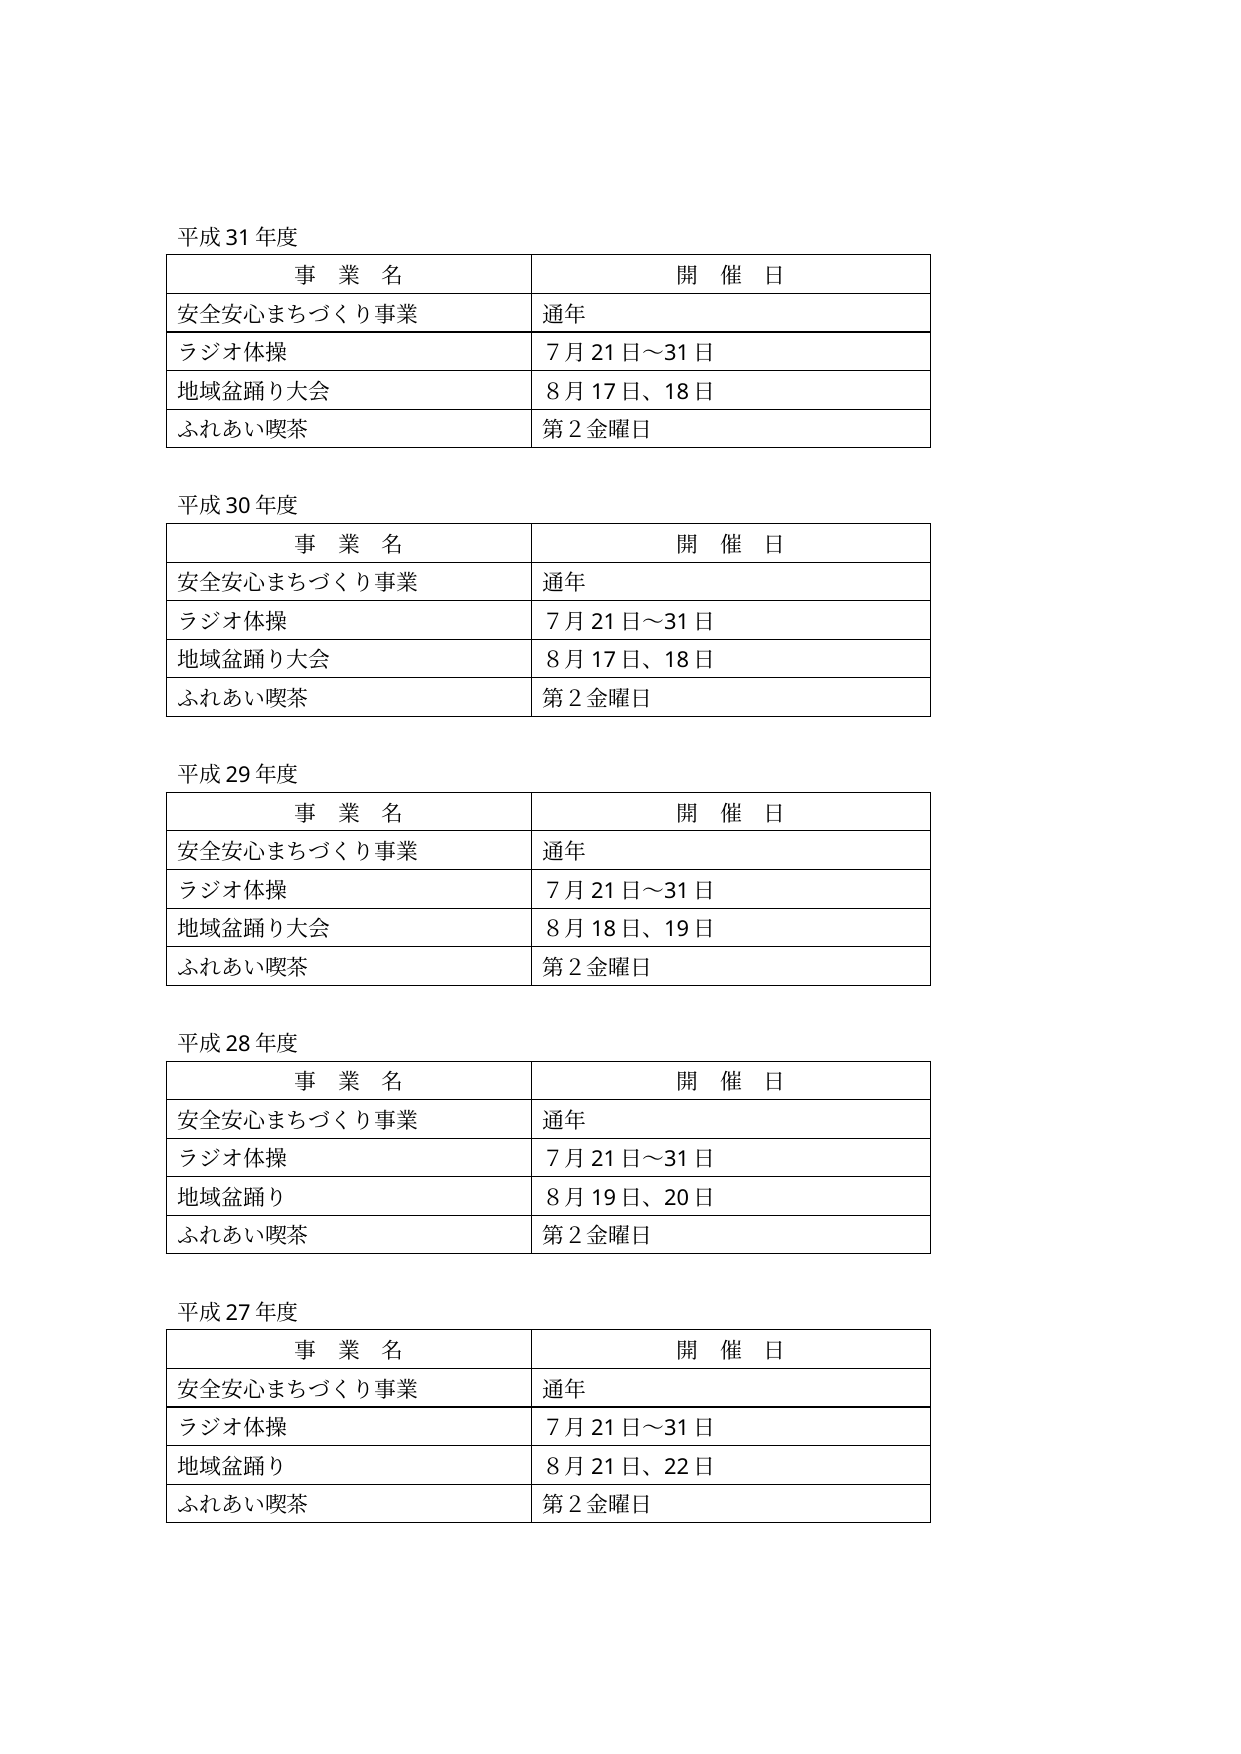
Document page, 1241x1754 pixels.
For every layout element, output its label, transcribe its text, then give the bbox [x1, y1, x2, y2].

table_cell ふれあい喫茶 [167, 1485, 531, 1522]
table_cell ラジオ体操 [167, 870, 531, 907]
table_cell ８月21日、22日 [532, 1446, 930, 1483]
table_header 開 催 日 [532, 1330, 930, 1368]
table_cell 安全安心まちづくり事業 [167, 294, 531, 331]
table_cell ８月19日、20日 [532, 1177, 930, 1215]
table_cell 通年 [532, 294, 930, 331]
table_cell 地域盆踊り大会 [167, 371, 531, 408]
table_cell ８月18日、19日 [532, 909, 930, 946]
table_cell 第２金曜日 [532, 678, 930, 716]
table_cell 第２金曜日 [532, 947, 930, 984]
text 平成29年度 [177, 754, 1063, 792]
table_cell 安全安心まちづくり事業 [167, 563, 531, 600]
table_cell 第２金曜日 [532, 1485, 930, 1522]
text 平成31年度 [177, 217, 1063, 254]
table_cell ７月21日～31日 [532, 601, 930, 639]
table_header 開 催 日 [532, 255, 930, 293]
table_header 開 催 日 [532, 524, 930, 562]
table_cell ふれあい喫茶 [167, 947, 531, 984]
table_cell ふれあい喫茶 [167, 1216, 531, 1253]
table_cell ７月21日～31日 [532, 333, 930, 370]
table_header 事 業 名 [167, 524, 531, 562]
table_cell 地域盆踊り大会 [167, 909, 531, 946]
table_header 事 業 名 [167, 1330, 531, 1368]
table_cell 安全安心まちづくり事業 [167, 831, 531, 869]
table_header 事 業 名 [167, 1062, 531, 1099]
text 平成27年度 [177, 1292, 1063, 1329]
table_cell ふれあい喫茶 [167, 678, 531, 716]
table_header 事 業 名 [167, 793, 531, 830]
table_header 事 業 名 [167, 255, 531, 293]
table_cell 安全安心まちづくり事業 [167, 1100, 531, 1138]
table_cell ８月17日、18日 [532, 640, 930, 677]
table_cell 通年 [532, 563, 930, 600]
table_cell ふれあい喫茶 [167, 410, 531, 447]
table_cell ７月21日～31日 [532, 1139, 930, 1176]
table_header 開 催 日 [532, 793, 930, 830]
table_cell ７月21日～31日 [532, 1408, 930, 1445]
table_cell 地域盆踊り [167, 1446, 531, 1483]
table_cell ８月17日、18日 [532, 371, 930, 408]
table_cell 通年 [532, 831, 930, 869]
table_cell 通年 [532, 1100, 930, 1138]
text 平成30年度 [177, 486, 1063, 523]
table_cell 第２金曜日 [532, 410, 930, 447]
table_cell 地域盆踊り [167, 1177, 531, 1215]
table_cell ラジオ体操 [167, 1408, 531, 1445]
table_cell 第２金曜日 [532, 1216, 930, 1253]
table_header 開 催 日 [532, 1062, 930, 1099]
table_cell 地域盆踊り大会 [167, 640, 531, 677]
table_cell 通年 [532, 1369, 930, 1406]
table_cell ７月21日～31日 [532, 870, 930, 907]
table_cell ラジオ体操 [167, 333, 531, 370]
text 平成28年度 [177, 1023, 1063, 1061]
table_cell 安全安心まちづくり事業 [167, 1369, 531, 1406]
table_cell ラジオ体操 [167, 601, 531, 639]
table_cell ラジオ体操 [167, 1139, 531, 1176]
